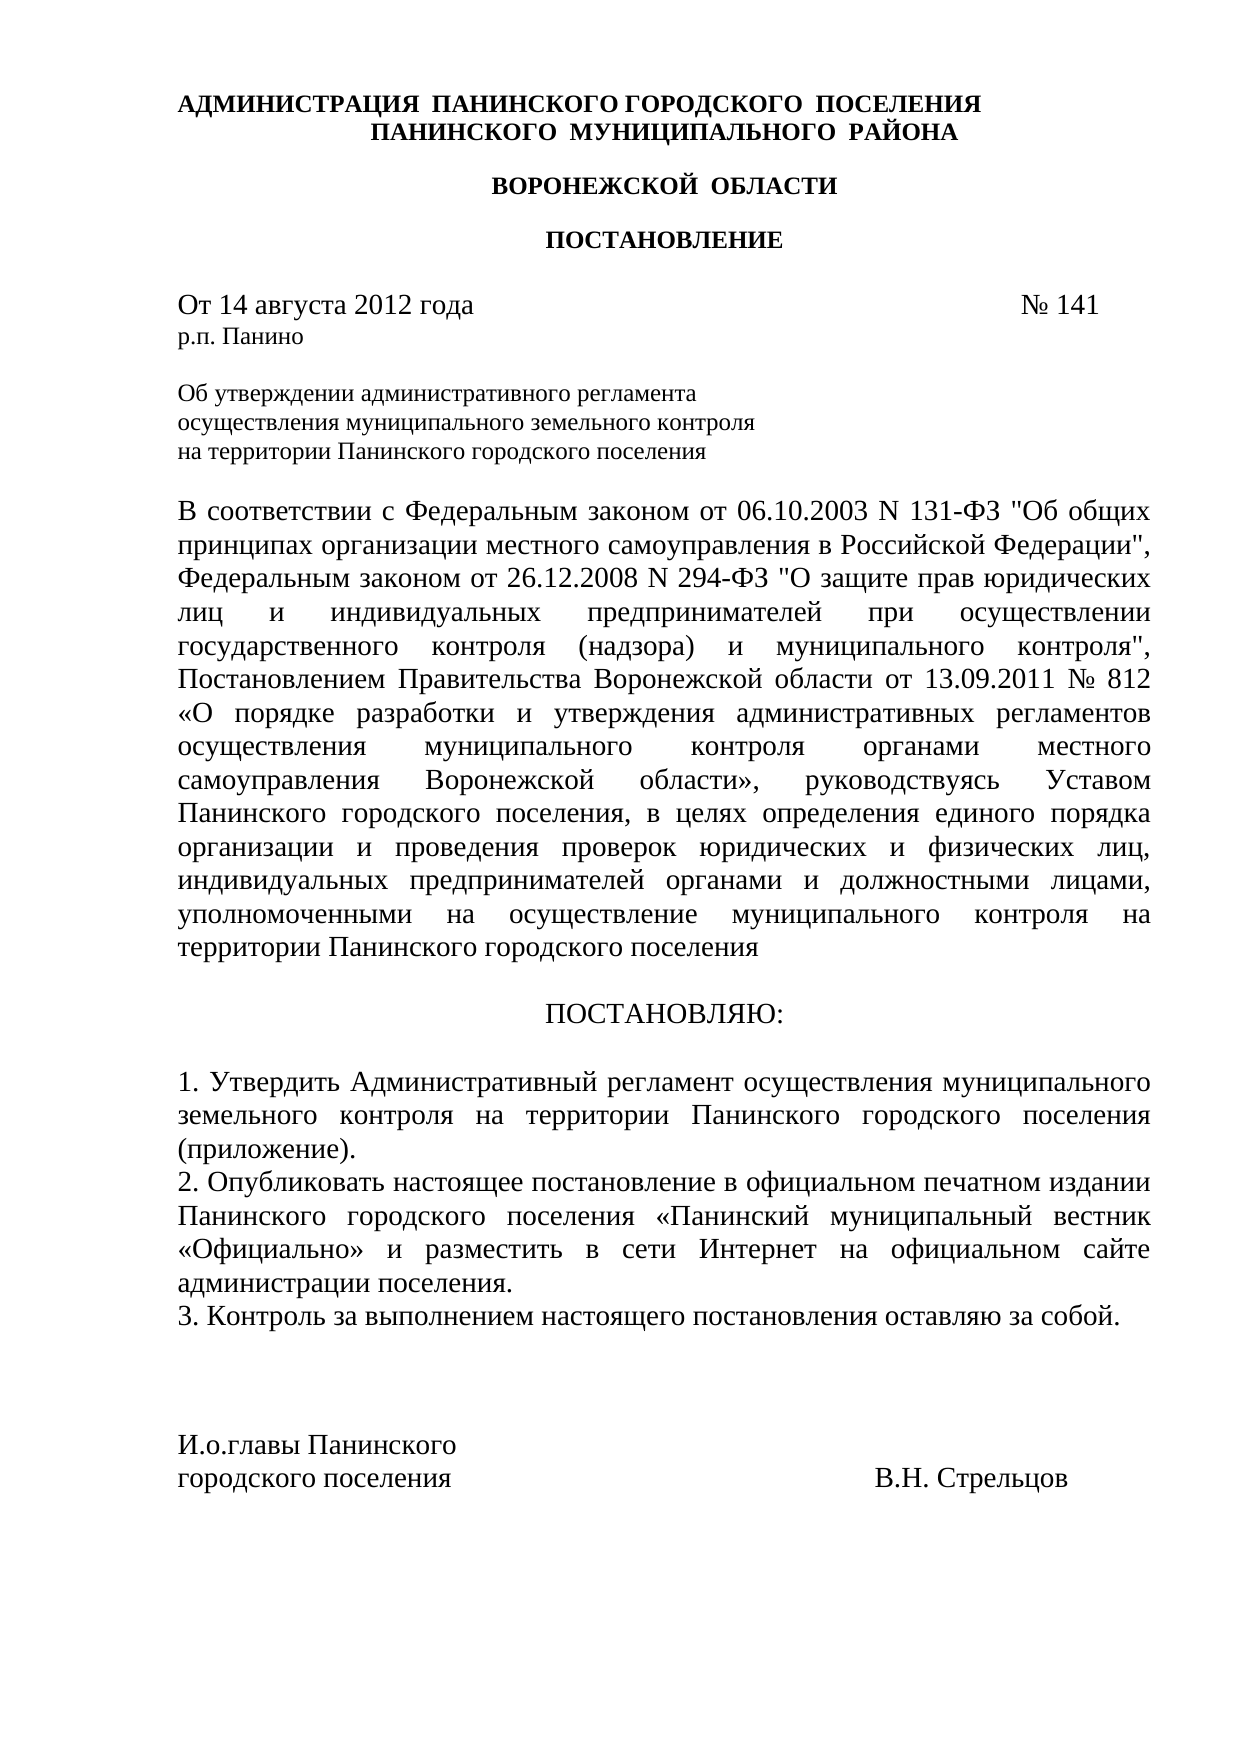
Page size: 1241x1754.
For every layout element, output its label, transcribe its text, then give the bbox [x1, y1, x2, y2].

text городского поселения В.Н. Стрельцов [177, 1461, 1152, 1494]
text р.п. Панино [177, 321, 1152, 350]
text осуществления муниципального земельного контроля [177, 407, 777, 436]
text ПОСТАНОВЛЕНИЕ [177, 225, 1152, 254]
text ВОРОНЕЖСКОЙ ОБЛАСТИ [177, 171, 1152, 200]
text В соответствии с Федеральным законом от 06.10.2003 N 131-ФЗ "Об общих принципах организации местного самоуправления в Российской Федерации", Федеральным законом от 26.12.2008 N 294-ФЗ "О защите прав юридических лиц и индивидуальных предпринимателей при осуществлении государственного контроля (надзора) и муниципального контроля", Постановлением Правительства Воронежской области от 13.09.2011 № 812 «О порядке разработки и утверждения административных регламентов осуществления муниципального контроля органами местного самоуправления Воронежской области», руководствуясь Уставом Панинского городского поселения, в целях определения единого порядка организации и проведения проверок юридических и физических лиц, индивидуальных предпринимателей органами и должностными лицами, уполномоченными на осуществление муниципального контроля на территории Панинского городского поселения [177, 493, 1152, 963]
text АДМИНИСТРАЦИЯ ПАНИНСКОГО ГОРОДСКОГО ПОСЕЛЕНИЯ [177, 89, 1152, 117]
text Об утверждении административного регламента [177, 378, 777, 407]
text на территории Панинского городского поселения [177, 436, 777, 465]
text 1. Утвердить Административный регламент осуществления муниципального земельного контроля на территории Панинского городского поселения (приложение). [177, 1064, 1152, 1164]
text ПАНИНСКОГО МУНИЦИПАЛЬНОГО РАЙОНА [177, 117, 1152, 146]
text 2. Опубликовать настоящее постановление в официальном печатном издании Панинского городского поселения «Панинский муниципальный вестник «Официально» и разместить в сети Интернет на официальном сайте администрации поселения. [177, 1164, 1152, 1298]
text ПОСТАНОВЛЯЮ: [177, 997, 1152, 1030]
text И.о.главы Панинского [177, 1427, 1152, 1461]
text 3. Контроль за выполнением настоящего постановления оставляю за собой. [177, 1298, 1152, 1332]
text От 14 августа 2012 года № 141 [177, 287, 1152, 321]
